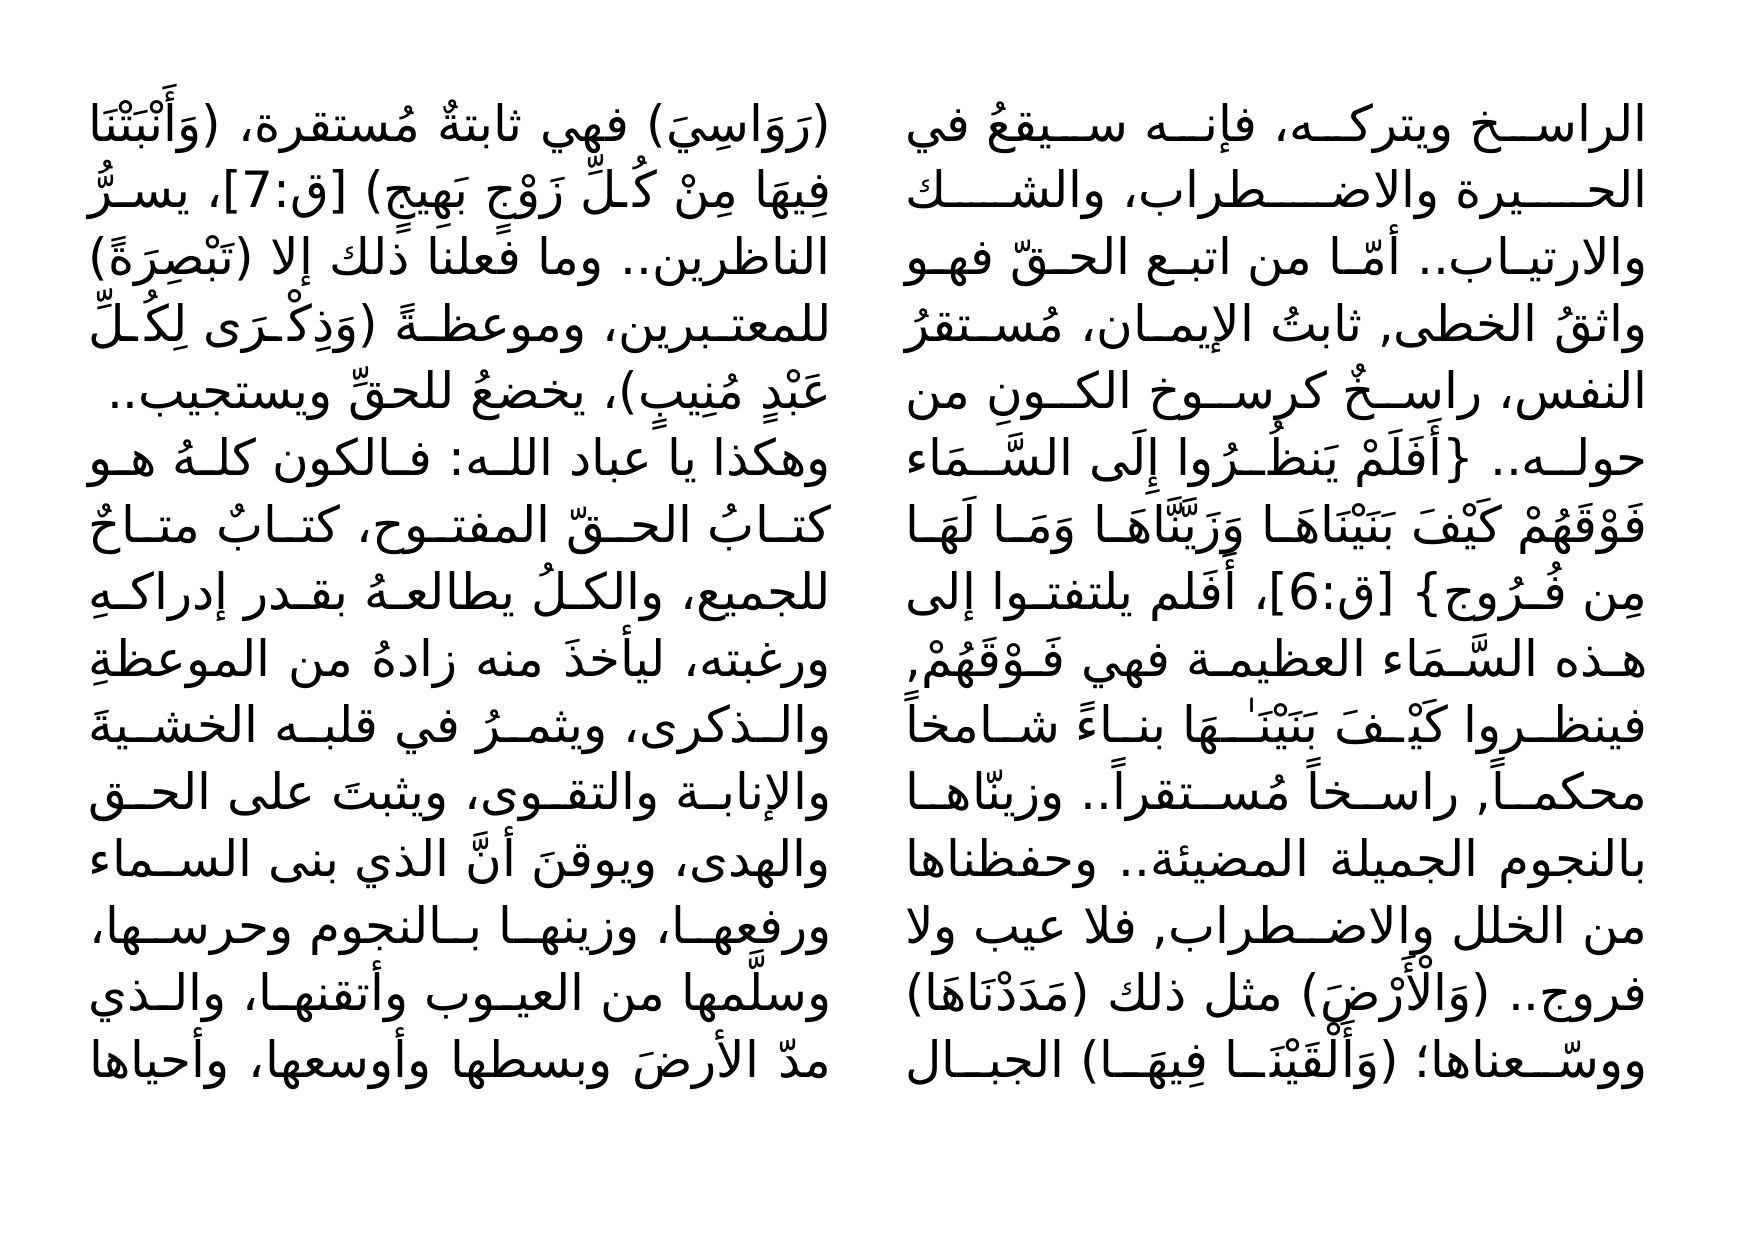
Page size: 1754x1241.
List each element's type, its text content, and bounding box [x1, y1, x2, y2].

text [89, 94, 831, 420]
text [905, 94, 1648, 1089]
